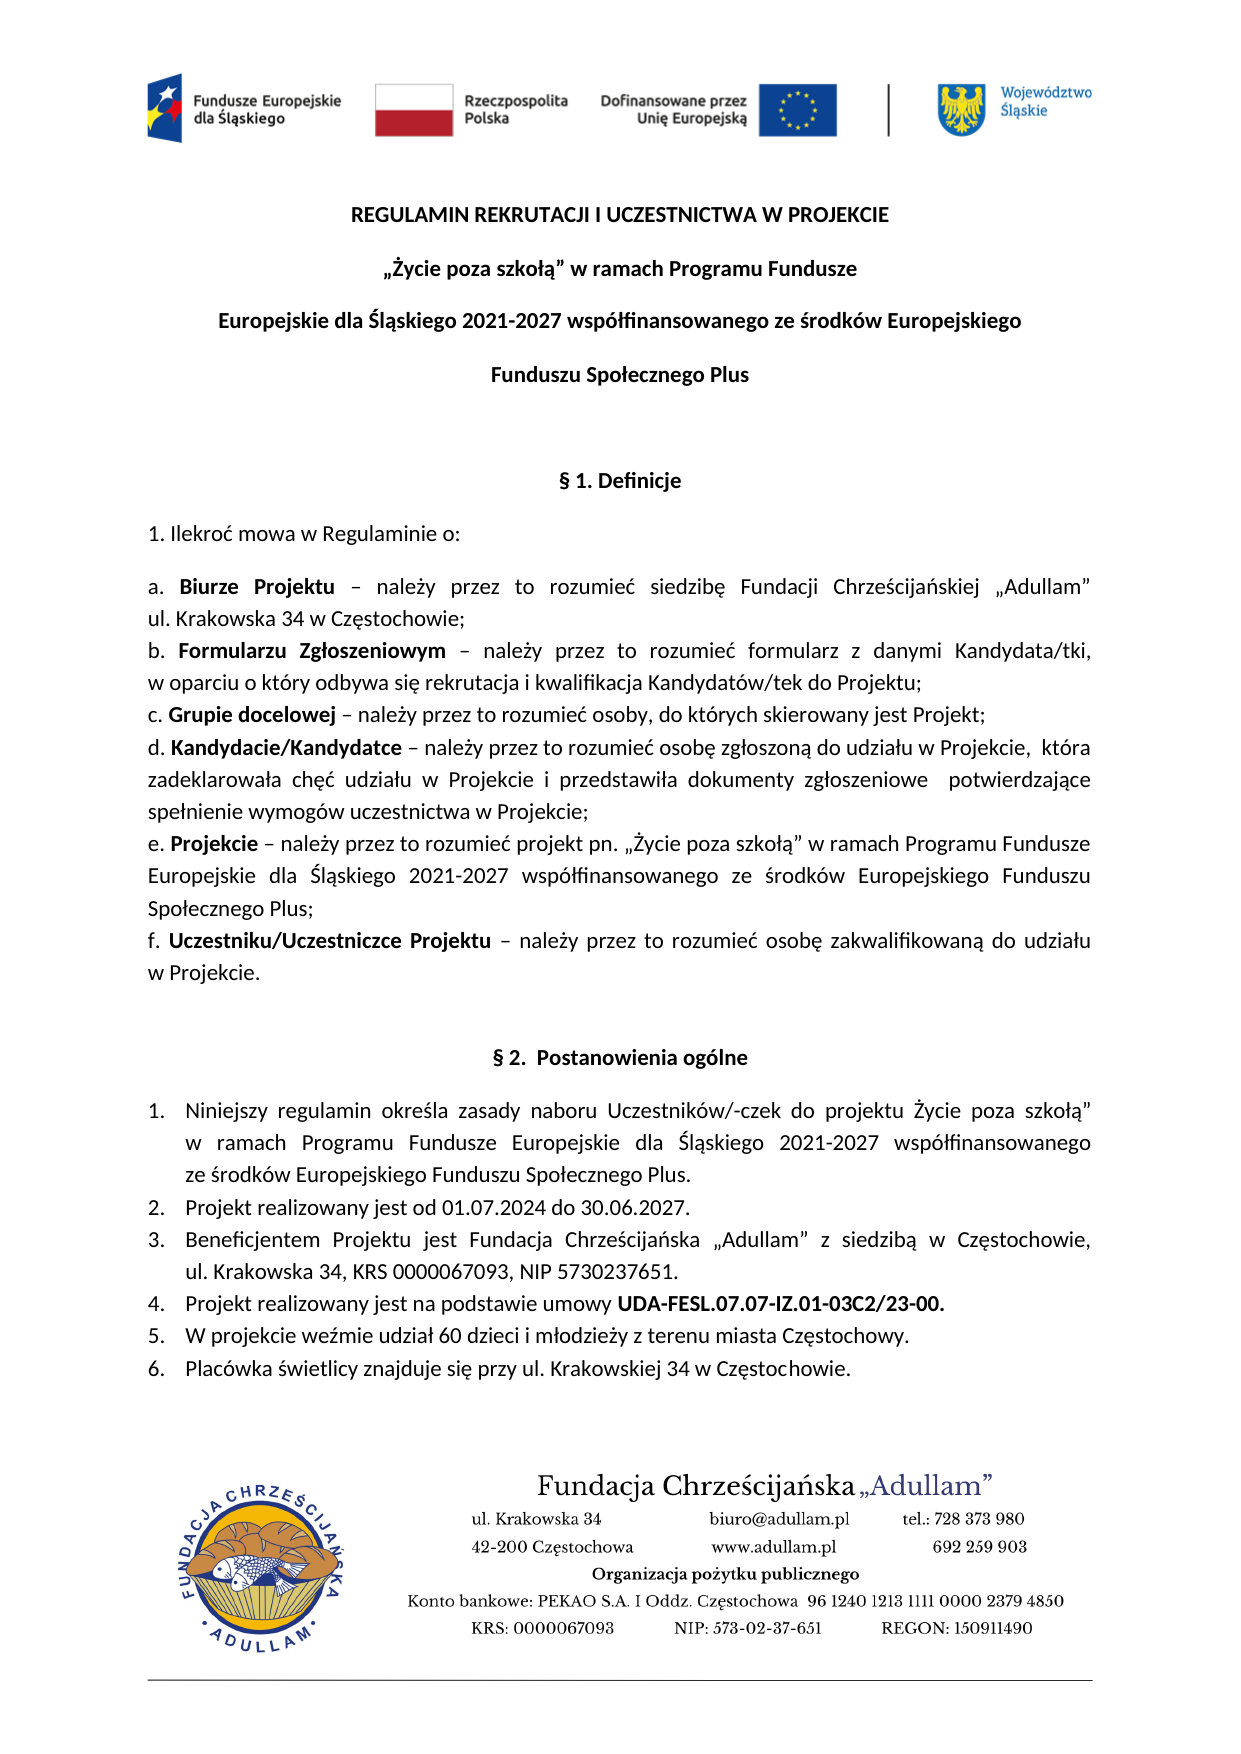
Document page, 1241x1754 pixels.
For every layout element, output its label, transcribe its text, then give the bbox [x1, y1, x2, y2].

text d. Kandydacie/Kandydatce – należy przez to rozumieć osobę zgłoszoną do udziału w Projekcie, która zadeklarowała chęć udziału w Projekcie i przedstawiła dokumenty zgłoszeniowe potwierdzające spełnienie wymogów uczestnictwa w Projekcie; [148, 733, 1093, 825]
text c. Grupie docelowej – należy przez to rozumieć osoby, do których skierowany jest Projekt; [148, 701, 1093, 728]
list Placówka świetlicy znajduje się przy ul. Krakowskiej 34 w Częstochowie. [148, 1354, 1093, 1382]
list Projekt realizowany jest na podstawie umowy UDA-FESL.07.07-IZ.01-03C2/23-00. [148, 1289, 1093, 1317]
list Niniejszy regulamin określa zasady naboru Uczestników/-czek do projektu Życie poza szkołą” w ramach Programu Fundusze Europejskie dla Śląskiego 2021-2027 współfinansowanego ze środków Europejskiego Funduszu Społecznego Plus. [148, 1096, 1093, 1189]
text b. Formularzu Zgłoszeniowym – należy przez to rozumieć formularz z danymi Kandydata/tki, w oparciu o który odbywa się rekrutacja i kwalifikacja Kandydatów/tek do Projektu; [148, 636, 1093, 696]
text Europejskie dla Śląskiego 2021-2027 współfinansowanego ze środków Europejskiego [148, 307, 1093, 335]
text f. Uczestniku/Uczestniczce Projektu – należy przez to rozumieć osobę zakwalifikowaną do udziału w Projekcie. [148, 926, 1093, 986]
list Beneficjentem Projektu jest Fundacja Chrześcijańska „Adullam” z siedzibą w Częstochowie, ul. Krakowska 34, KRS 0000067093, NIP 5730237651. [148, 1225, 1093, 1285]
text 1. Ilekroć mowa w Regulaminie o: [148, 519, 1093, 547]
text Funduszu Społecznego Plus [148, 360, 1093, 388]
picture [147, 73, 1092, 143]
text a. Biurze Projektu – należy przez to rozumieć siedzibę Fundacji Chrześcijańskiej „Adullam” ul. Krakowska 34 w Częstochowie; [148, 572, 1093, 632]
picture [147, 1455, 1093, 1681]
text REGULAMIN REKRUTACJI I UCZESTNICTWA W PROJEKCIE [148, 201, 1093, 229]
text § 2. Postanowienia ogólne [148, 1043, 1093, 1071]
list Projekt realizowany jest od 01.07.2024 do 30.06.2027. [148, 1193, 1093, 1221]
list W projekcie weźmie udział 60 dzieci i młodzieży z terenu miasta Częstochowy. [148, 1322, 1093, 1349]
text e. Projekcie – należy przez to rozumieć projekt pn. „Życie poza szkołą” w ramach Programu Fundusze Europejskie dla Śląskiego 2021-2027 współfinansowanego ze środków Europejskiego Funduszu Społecznego Plus; [148, 829, 1093, 922]
text § 1. Definicje [148, 466, 1093, 494]
text „Życie poza szkołą” w ramach Programu Fundusze [148, 254, 1093, 282]
